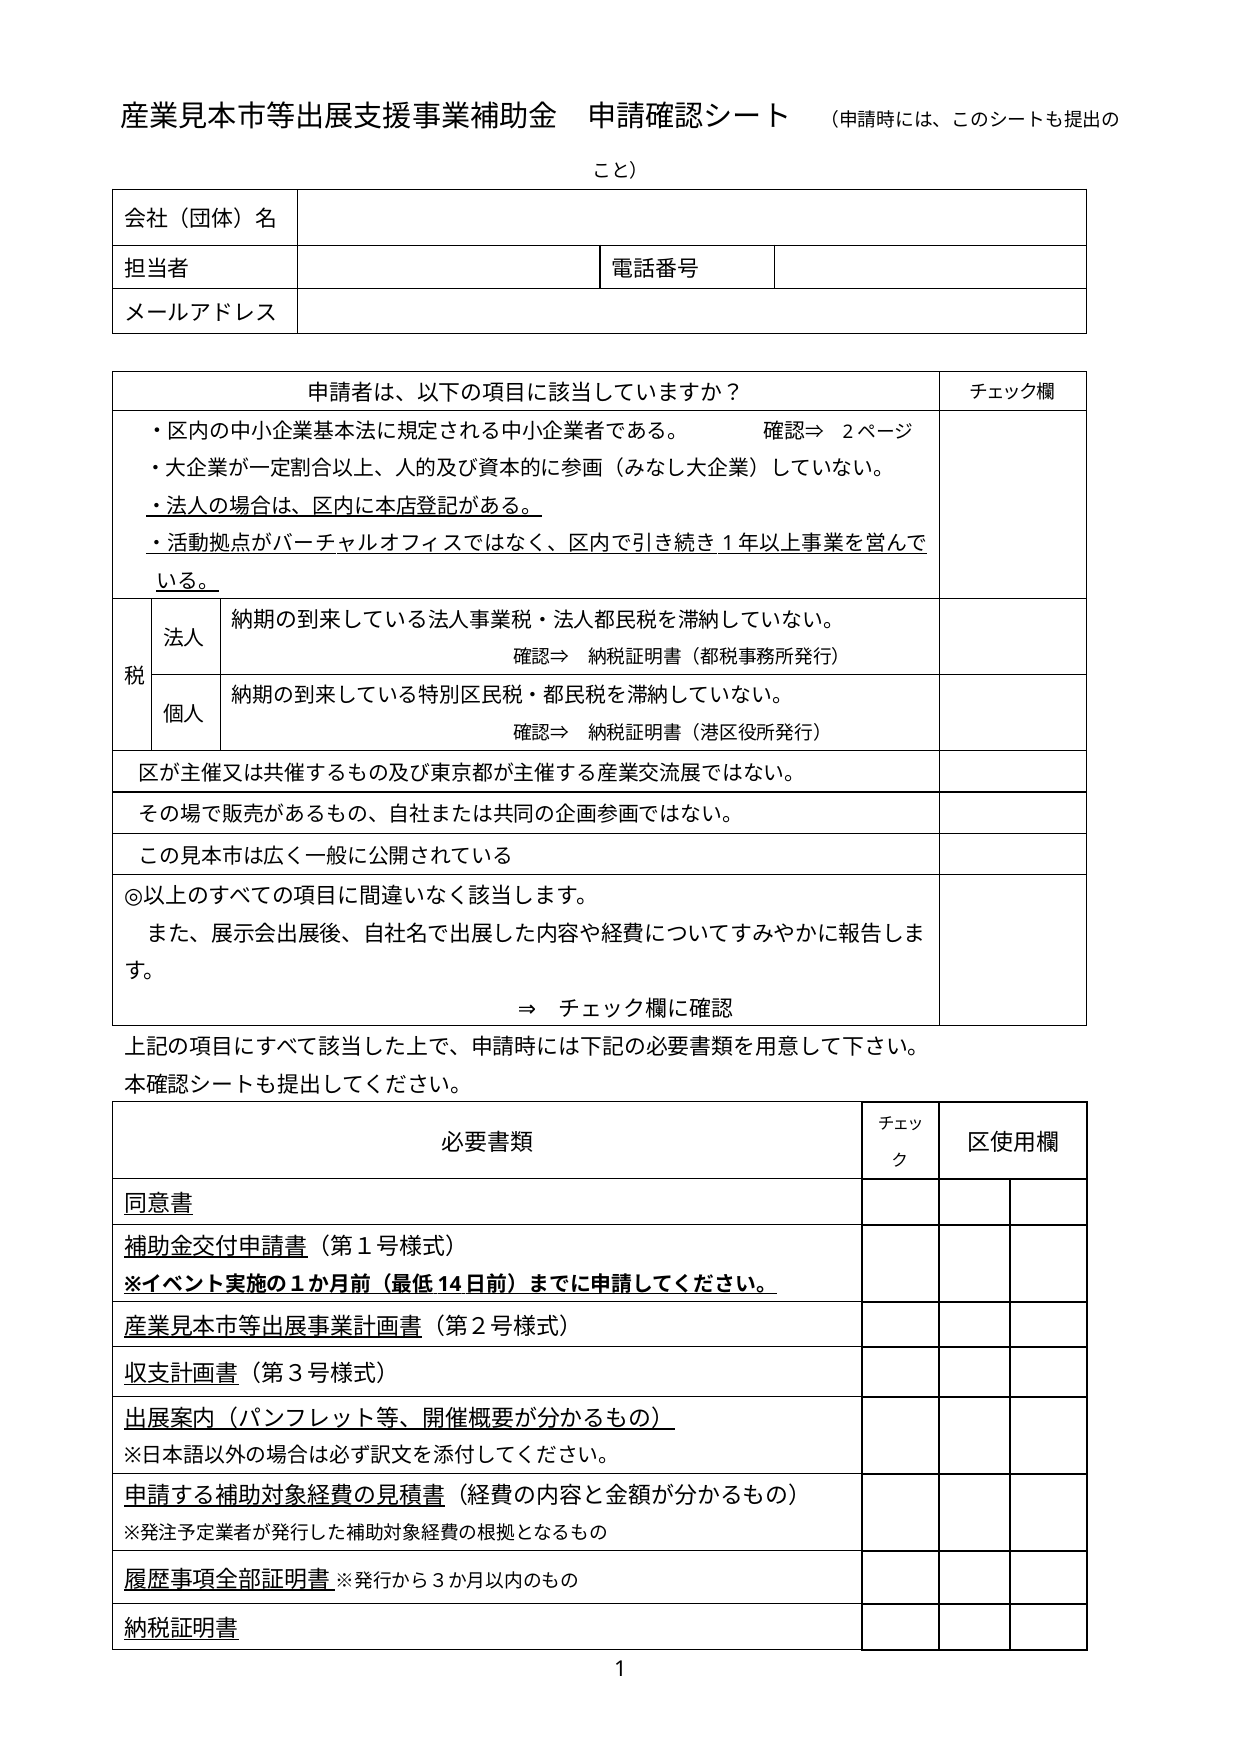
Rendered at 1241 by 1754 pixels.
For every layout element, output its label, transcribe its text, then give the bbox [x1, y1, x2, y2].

table_cell 納期の到来している法人事業税・法人都民税を滞納していない。 確認⇒ 納税証明書（都税事務所発行） [221, 599, 939, 674]
table_cell [863, 1180, 938, 1224]
table_cell [940, 834, 1086, 874]
table_cell [940, 1348, 1009, 1396]
table_cell 上記の項目にすべて該当した上で、申請時には下記の必要書類を用意して下さい。 本確認シートも提出してください。 [113, 1026, 1087, 1101]
table_cell ・区内の中小企業基本法に規定される中小企業者である。 確認⇒ 2ページ ・大企業が一定割合以上、人的及び資本的に参画（みなし大企業）していない。 ・法人の場合は、区内に本店登記がある。 ・活動拠点がバーチャルオフィスではなく、区内で引き続き1年以上事業を営んでいる。 [113, 411, 939, 598]
table_cell [940, 1475, 1009, 1550]
table_cell 電話番号 [601, 246, 774, 288]
table_cell [298, 289, 1086, 332]
table_cell [863, 1398, 938, 1473]
table_cell 産業見本市等出展事業計画書（第２号様式） [113, 1302, 861, 1346]
table_cell 法人 [152, 599, 220, 674]
table_cell [775, 246, 1086, 288]
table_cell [113, 1604, 861, 1649]
table_cell [863, 1348, 938, 1396]
table_cell [940, 599, 1086, 674]
table_header 申請者は、以下の項目に該当していますか？ [113, 372, 939, 409]
table_cell [940, 675, 1086, 750]
table_cell [1011, 1303, 1086, 1346]
table_cell [940, 793, 1086, 833]
text 産業見本市等出展支援事業補助金 申請確認シート （申請時には、このシートも提出のこと） [112, 76, 1128, 188]
table_cell 出展案内（パンフレット等、開催概要が分かるもの） ※日本語以外の場合は必ず訳文を添付してください。 [113, 1397, 861, 1473]
table_cell 区が主催又は共催するもの及び東京都が主催する産業交流展ではない。 [113, 751, 939, 791]
table_cell 同意書 [113, 1179, 861, 1224]
table_cell この見本市は広く一般に公開されている [113, 834, 939, 874]
table_cell [940, 1303, 1009, 1346]
table_cell [940, 1180, 1009, 1224]
table_cell [863, 1552, 938, 1602]
table_cell 収支計画書（第３号様式） [113, 1347, 861, 1396]
table_cell [940, 1398, 1009, 1473]
table_header [298, 190, 1086, 244]
table_cell [863, 1303, 938, 1346]
table_cell 履歴事項全部証明書 ※発行から３か月以内のもの [113, 1551, 861, 1602]
table_cell [863, 1475, 938, 1550]
table_cell [1011, 1398, 1086, 1473]
table_cell その場で販売があるもの、自社または共同の企画参画ではない。 [113, 793, 939, 833]
table_cell 申請する補助対象経費の見積書（経費の内容と金額が分かるもの） ※発注予定業者が発行した補助対象経費の根拠となるもの [113, 1474, 861, 1550]
table_cell [1011, 1552, 1086, 1602]
table_header 会社（団体）名 [113, 190, 297, 244]
table_cell 税 [113, 599, 151, 750]
table_cell [863, 1605, 938, 1649]
table_cell [1011, 1226, 1086, 1301]
table_cell 個人 [152, 675, 220, 750]
table_cell 納期の到来している特別区民税・都民税を滞納していない。 確認⇒ 納税証明書（港区役所発行） [221, 675, 939, 750]
table_cell [940, 1552, 1009, 1602]
table_cell [1011, 1605, 1086, 1649]
table_cell [940, 1605, 1009, 1649]
table_cell [1011, 1180, 1086, 1224]
table_cell 補助金交付申請書（第１号様式） ※イベント実施の１か月前（最低14日前）までに申請してください。 [113, 1225, 861, 1301]
table_cell 担当者 [113, 246, 297, 288]
table_cell チェック [863, 1103, 938, 1178]
table_cell [940, 875, 1086, 1025]
table_cell [940, 411, 1086, 598]
table_header チェック欄 [940, 372, 1086, 409]
table_cell 必要書類 [113, 1102, 861, 1178]
table_cell メールアドレス [113, 289, 297, 332]
table_cell 区使用欄 [940, 1103, 1086, 1178]
table_cell [940, 1226, 1009, 1301]
table_cell [940, 751, 1086, 791]
table_cell [298, 246, 599, 288]
table_cell [863, 1226, 938, 1301]
table_cell [1011, 1348, 1086, 1396]
table_cell [1011, 1475, 1086, 1550]
table_cell ◎以上のすべての項目に間違いなく該当します。 また、展示会出展後、自社名で出展した内容や経費についてすみやかに報告します。 ⇒ チェック欄に確認 [113, 875, 939, 1025]
